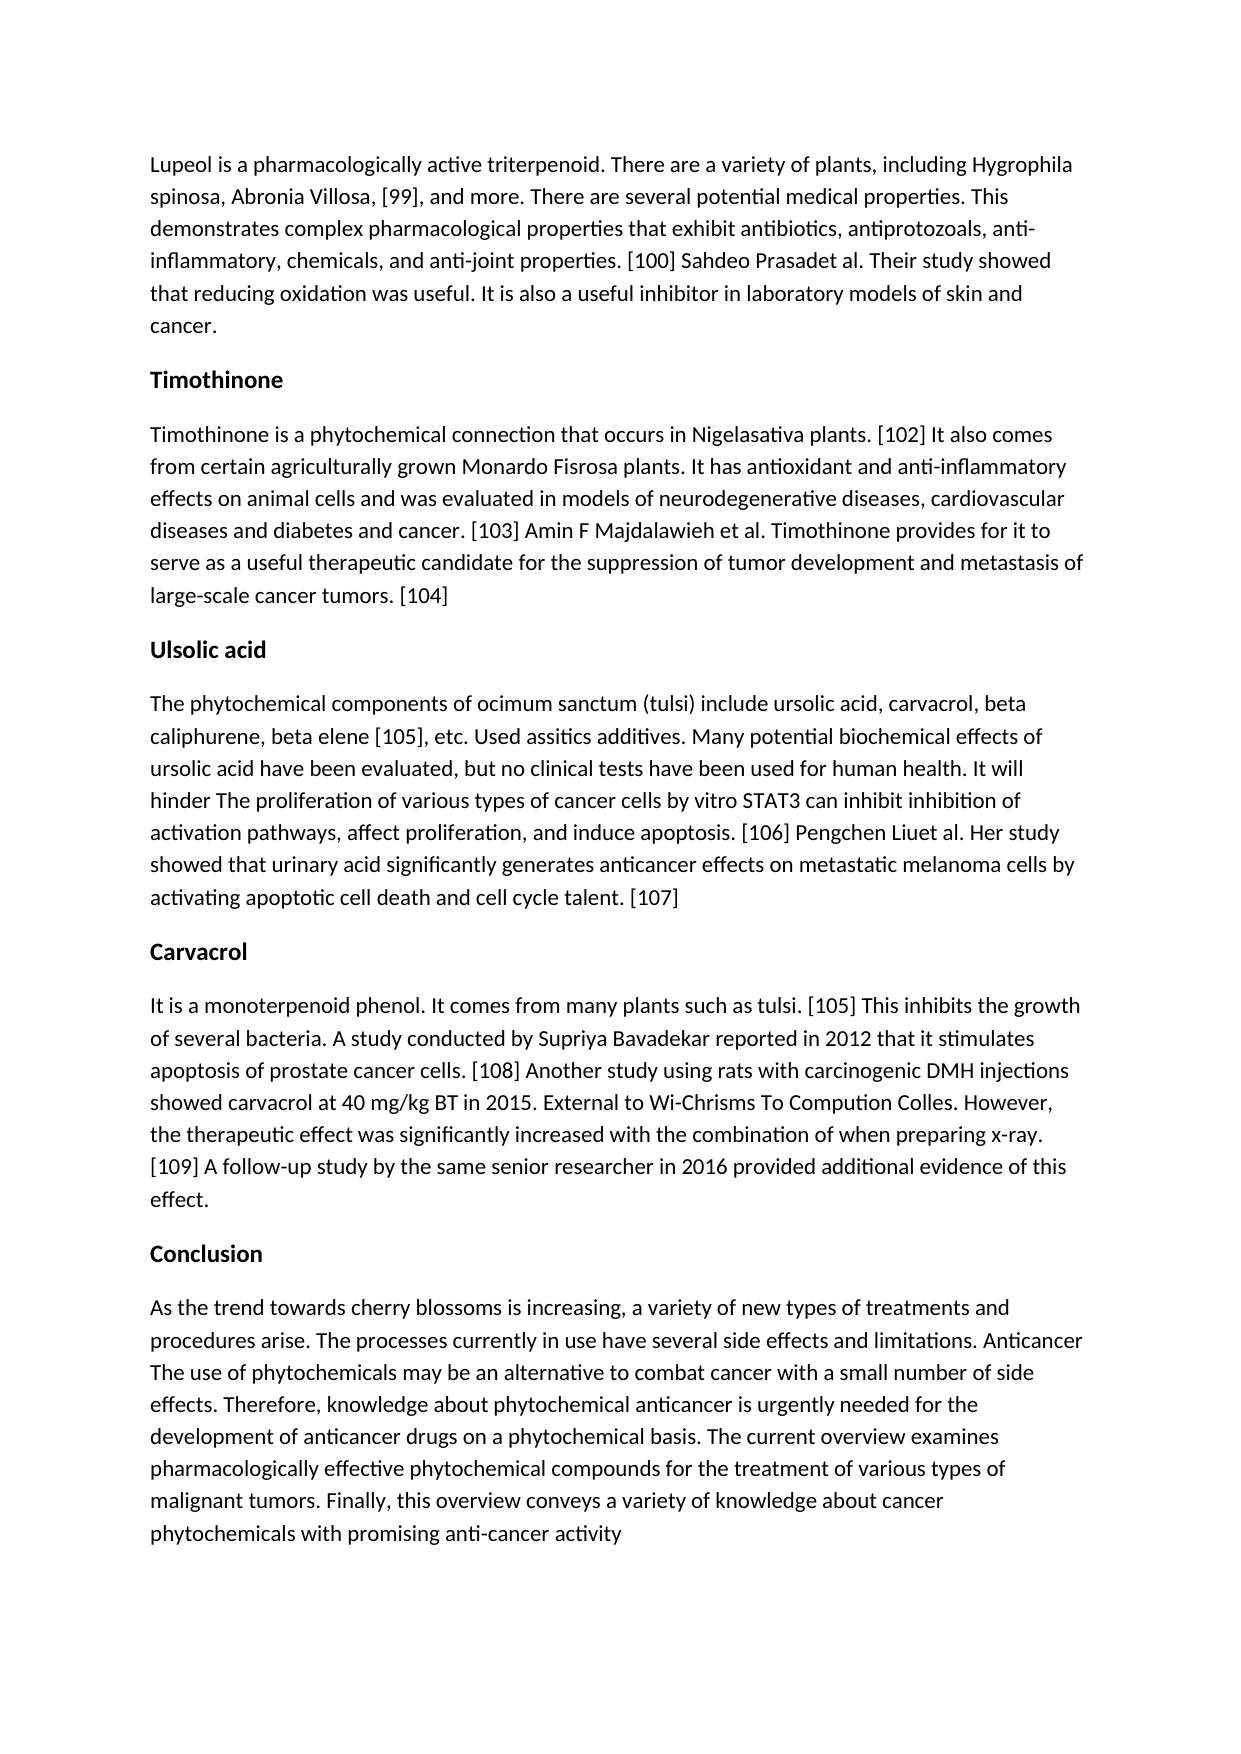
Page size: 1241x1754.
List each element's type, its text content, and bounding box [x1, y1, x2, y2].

text It is a monoterpenoid phenol. It comes from many plants such as tulsi. [105] This inhibits the growth of several bacteria. A study conducted by Supriya Bavadekar reported in 2012 that it stimulates apoptosis of prostate cancer cells. [108] Another study using rats with carcinogenic DMH injections showed carvacrol at 40 mg/kg BT in 2015. External to Wi-Chrisms To Compution Colles. However, the therapeutic effect was significantly increased with the combination of when preparing x-ray. [109] A follow-up study by the same senior researcher in 2016 provided additional evidence of this effect. [150, 992, 1090, 1213]
text Conclusion [150, 1238, 1090, 1268]
text Ulsolic acid [150, 634, 1090, 664]
text The phytochemical components of ocimum sanctum (tulsi) include ursolic acid, carvacrol, beta caliphurene, beta elene [105], etc. Used assitics additives. Many potential biochemical effects of ursolic acid have been evaluated, but no clinical tests have been used for human health. It will hinder The proliferation of various types of cancer cells by vitro STAT3 can inhibit inhibition of activation pathways, affect proliferation, and induce apoptosis. [106] Pengchen Liuet al. Her study showed that urinary acid significantly generates anticancer effects on metastatic melanoma cells by activating apoptotic cell death and cell cycle talent. [107] [150, 689, 1090, 911]
text Lupeol is a pharmacologically active triterpenoid. There are a variety of plants, including Hygrophila spinosa, Abronia Villosa, [99], and more. There are several potential medical properties. This demonstrates complex pharmacological properties that exhibit antibiotics, antiprotozoals, anti-inflammatory, chemicals, and anti-joint properties. [100] Sahdeo Prasadet al. Their study showed that reducing oxidation was useful. It is also a useful inhibitor in laboratory models of skin and cancer. [150, 150, 1090, 339]
text Timothinone [150, 364, 1090, 394]
text Carvacrol [150, 936, 1090, 966]
text As the trend towards cherry blossoms is increasing, a variety of new types of treatments and procedures arise. The processes currently in use have several side effects and limitations. Anticancer The use of phytochemicals may be an alternative to combat cancer with a small number of side effects. Therefore, knowledge about phytochemical anticancer is urgently needed for the development of anticancer drugs on a phytochemical basis. The current overview examines pharmacologically effective phytochemical compounds for the treatment of various types of malignant tumors. Finally, this overview conveys a variety of knowledge about cancer phytochemicals with promising anti-cancer activity [150, 1293, 1090, 1547]
text Timothinone is a phytochemical connection that occurs in Nigelasativa plants. [102] It also comes from certain agriculturally grown Monardo Fisrosa plants. It has antioxidant and anti-inflammatory effects on animal cells and was evaluated in models of neurodegenerative diseases, cardiovascular diseases and diabetes and cancer. [103] Amin F Majdalawieh et al. Timothinone provides for it to serve as a useful therapeutic candidate for the suppression of tumor development and metastasis of large-scale cancer tumors. [104] [150, 420, 1090, 609]
